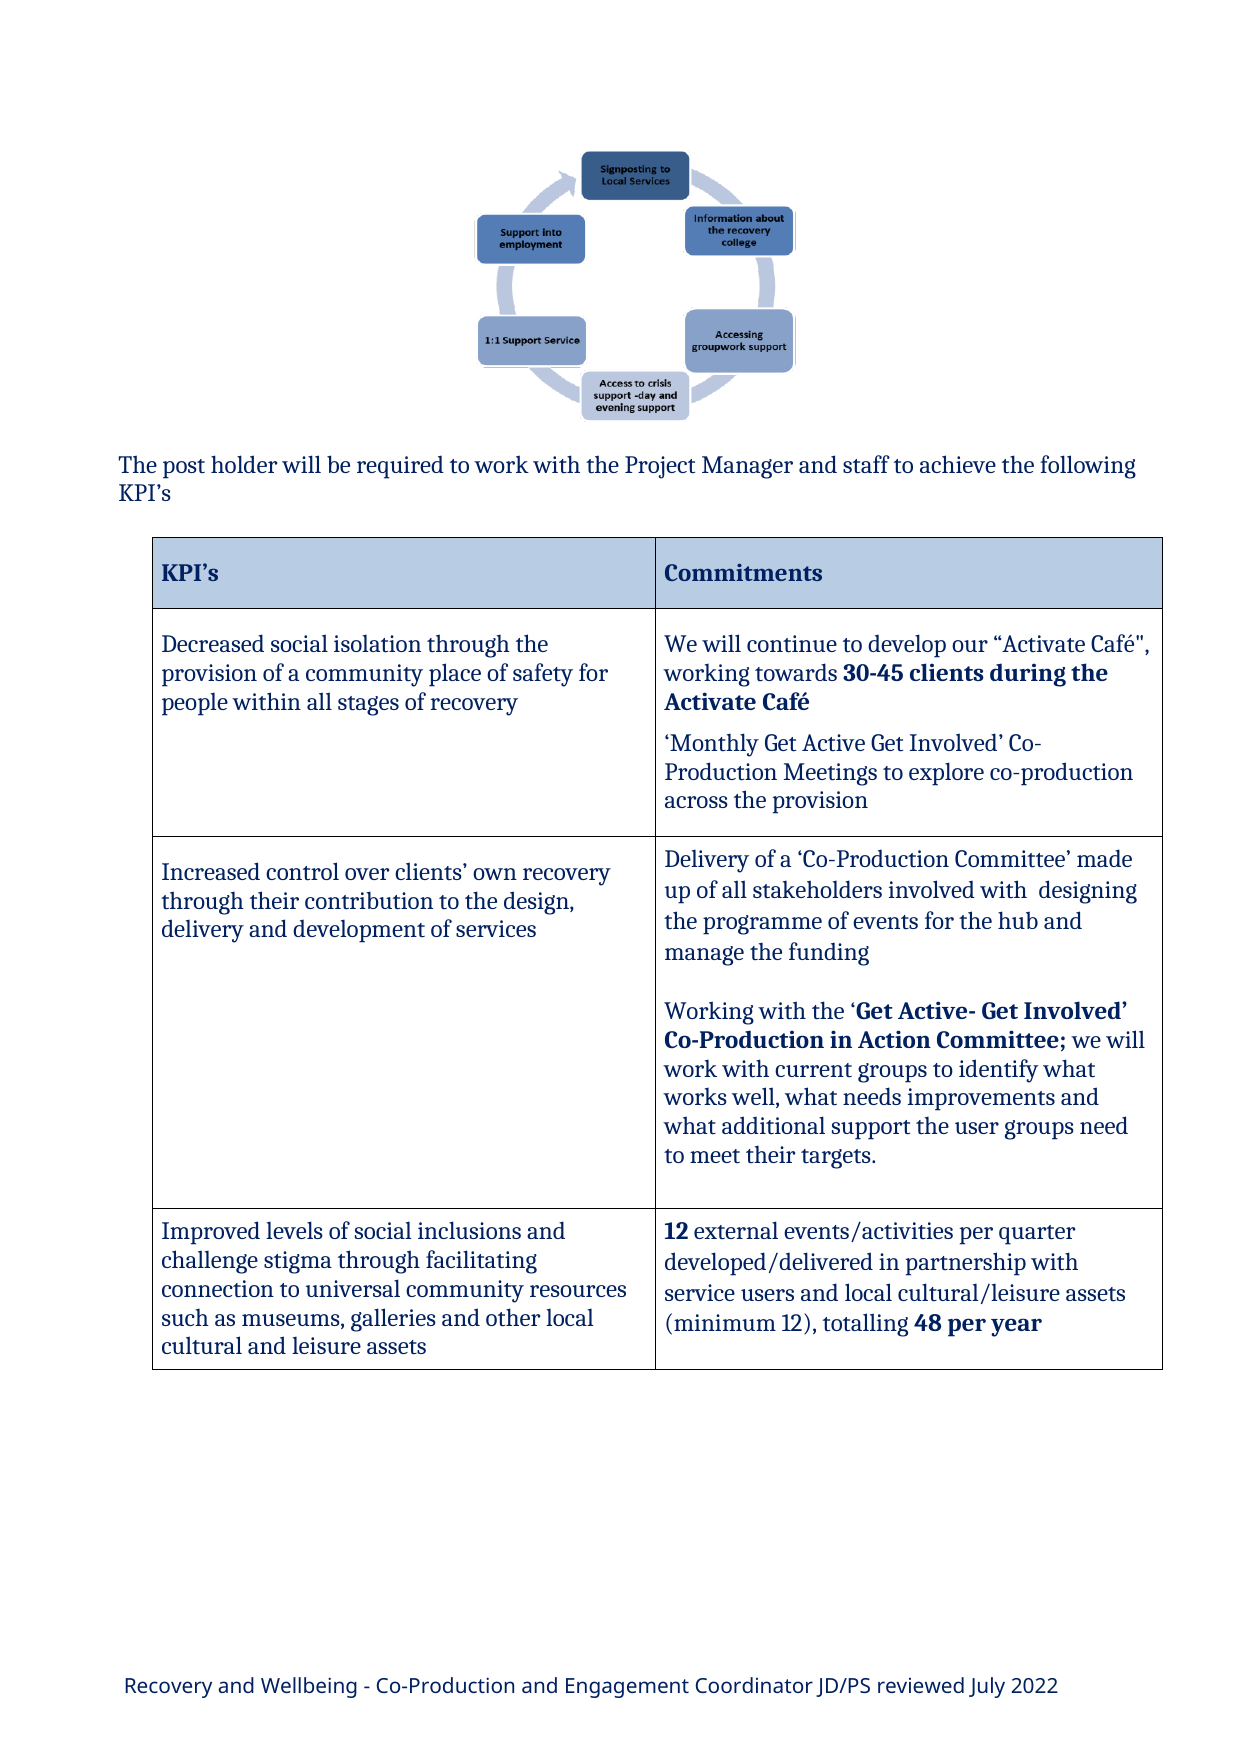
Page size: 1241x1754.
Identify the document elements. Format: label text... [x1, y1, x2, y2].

text The post holder will be required to work with the Project Manager and staff to achieve the following KPI’s [118, 451, 1152, 508]
table_header Commitments [656, 538, 1162, 608]
table_cell We will continue to develop our “Activate Café", working towards 30-45 clients during the Activate Café ‘Monthly Get Active Get Involved’ Co-Production Meetings to explore co-production across the provision [656, 609, 1162, 836]
table_cell Increased control over clients’ own recovery through their contribution to the design, delivery and development of services [153, 837, 655, 1208]
table_cell Delivery of a ‘Co-Production Committee’ made up of all stakeholders involved with designing the programme of events for the hub and manage the funding Working with the ‘Get Active- Get Involved’ Co-Production in Action Committee; we will work with current groups to identify what works well, what needs improvements and what additional support the user groups need to meet their targets. [656, 837, 1162, 1208]
picture [343, 150, 927, 422]
table_cell Improved levels of social inclusions and challenge stigma through facilitating connection to universal community resources such as museums, galleries and other local cultural and leisure assets [153, 1209, 655, 1369]
table_cell Decreased social isolation through the provision of a community place of safety for people within all stages of recovery [153, 609, 655, 836]
table_cell 12 external events/activities per quarter developed/delivered in partnership with service users and local cultural/leisure assets (minimum 12), totalling 48 per year [656, 1209, 1162, 1369]
table_header KPI’s [153, 538, 655, 608]
